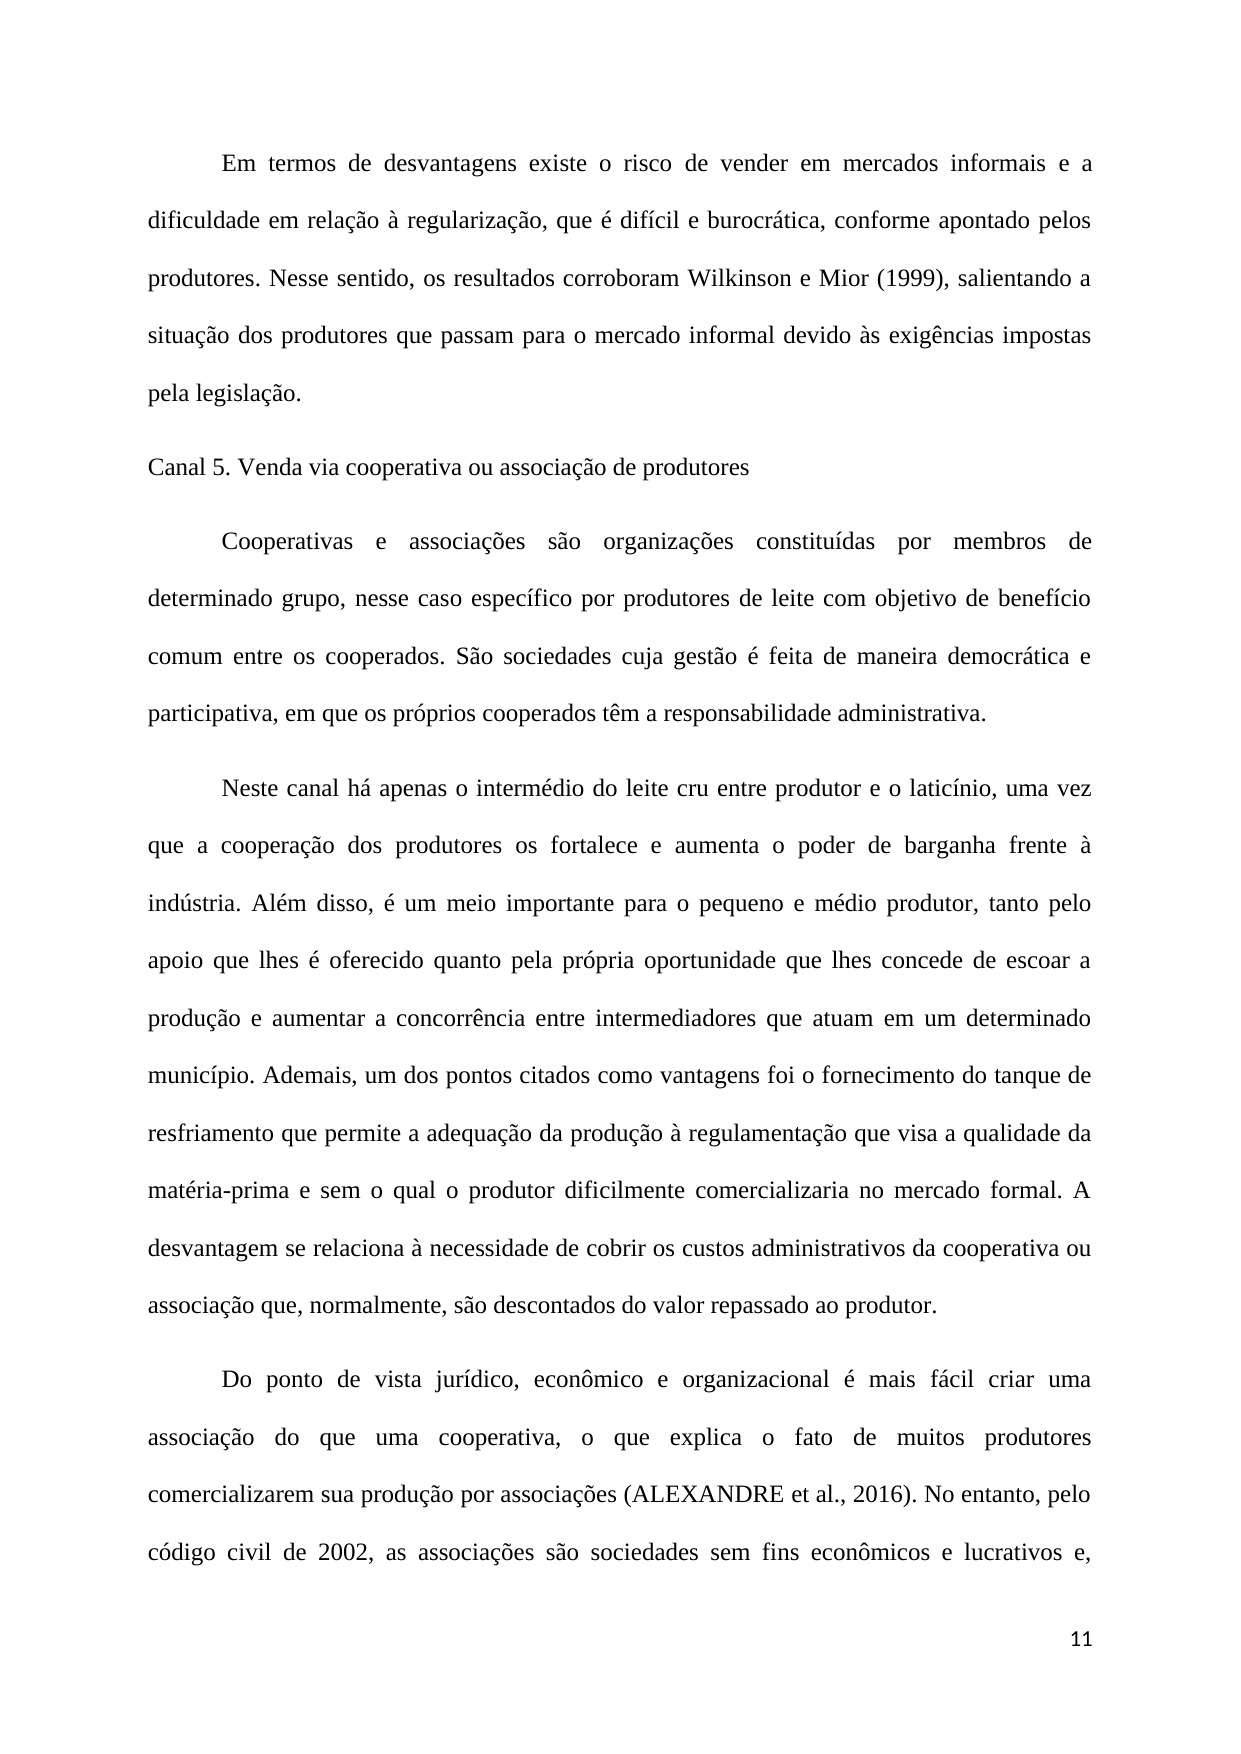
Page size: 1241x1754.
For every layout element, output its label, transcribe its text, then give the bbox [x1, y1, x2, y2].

text Em termos de desvantagens existe o risco de vender em mercados informais e a dificuldade em relação à regularização, que é difícil e burocrática, conforme apontado pelos produtores. Nesse sentido, os resultados corroboram Wilkinson e Mior (1999), salientando a situação dos produtores que passam para o mercado informal devido às exigências impostas pela legislação. [148, 148, 1092, 406]
text Cooperativas e associações são organizações constituídas por membros de determinado grupo, nesse caso específico por produtores de leite com objetivo de benefício comum entre os cooperados. São sociedades cuja gestão é feita de maneira democrática e participativa, em que os próprios cooperados têm a responsabilidade administrativa. [148, 526, 1092, 727]
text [148, 1364, 1092, 1566]
text Neste canal há apenas o intermédio do leite cru entre produtor e o laticínio, uma vez que a cooperação dos produtores os fortalece e aumenta o poder de barganha frente à indústria. Além disso, é um meio importante para o pequeno e médio produtor, tanto pelo apoio que lhes é oferecido quanto pela própria oportunidade que lhes concede de escoar a produção e aumentar a concorrência entre intermediadores que atuam em um determinado município. Ademais, um dos pontos citados como vantagens foi o fornecimento do tanque de resfriamento que permite a adequação da produção à regulamentação que visa a qualidade da matéria-prima e sem o qual o produtor dificilmente comercializaria no mercado formal. A desvantagem se relaciona à necessidade de cobrir os custos administrativos da cooperativa ou associação que, normalmente, são descontados do valor repassado ao produtor. [148, 773, 1092, 1319]
text Canal 5. Venda via cooperativa ou associação de produtores [148, 452, 1092, 481]
